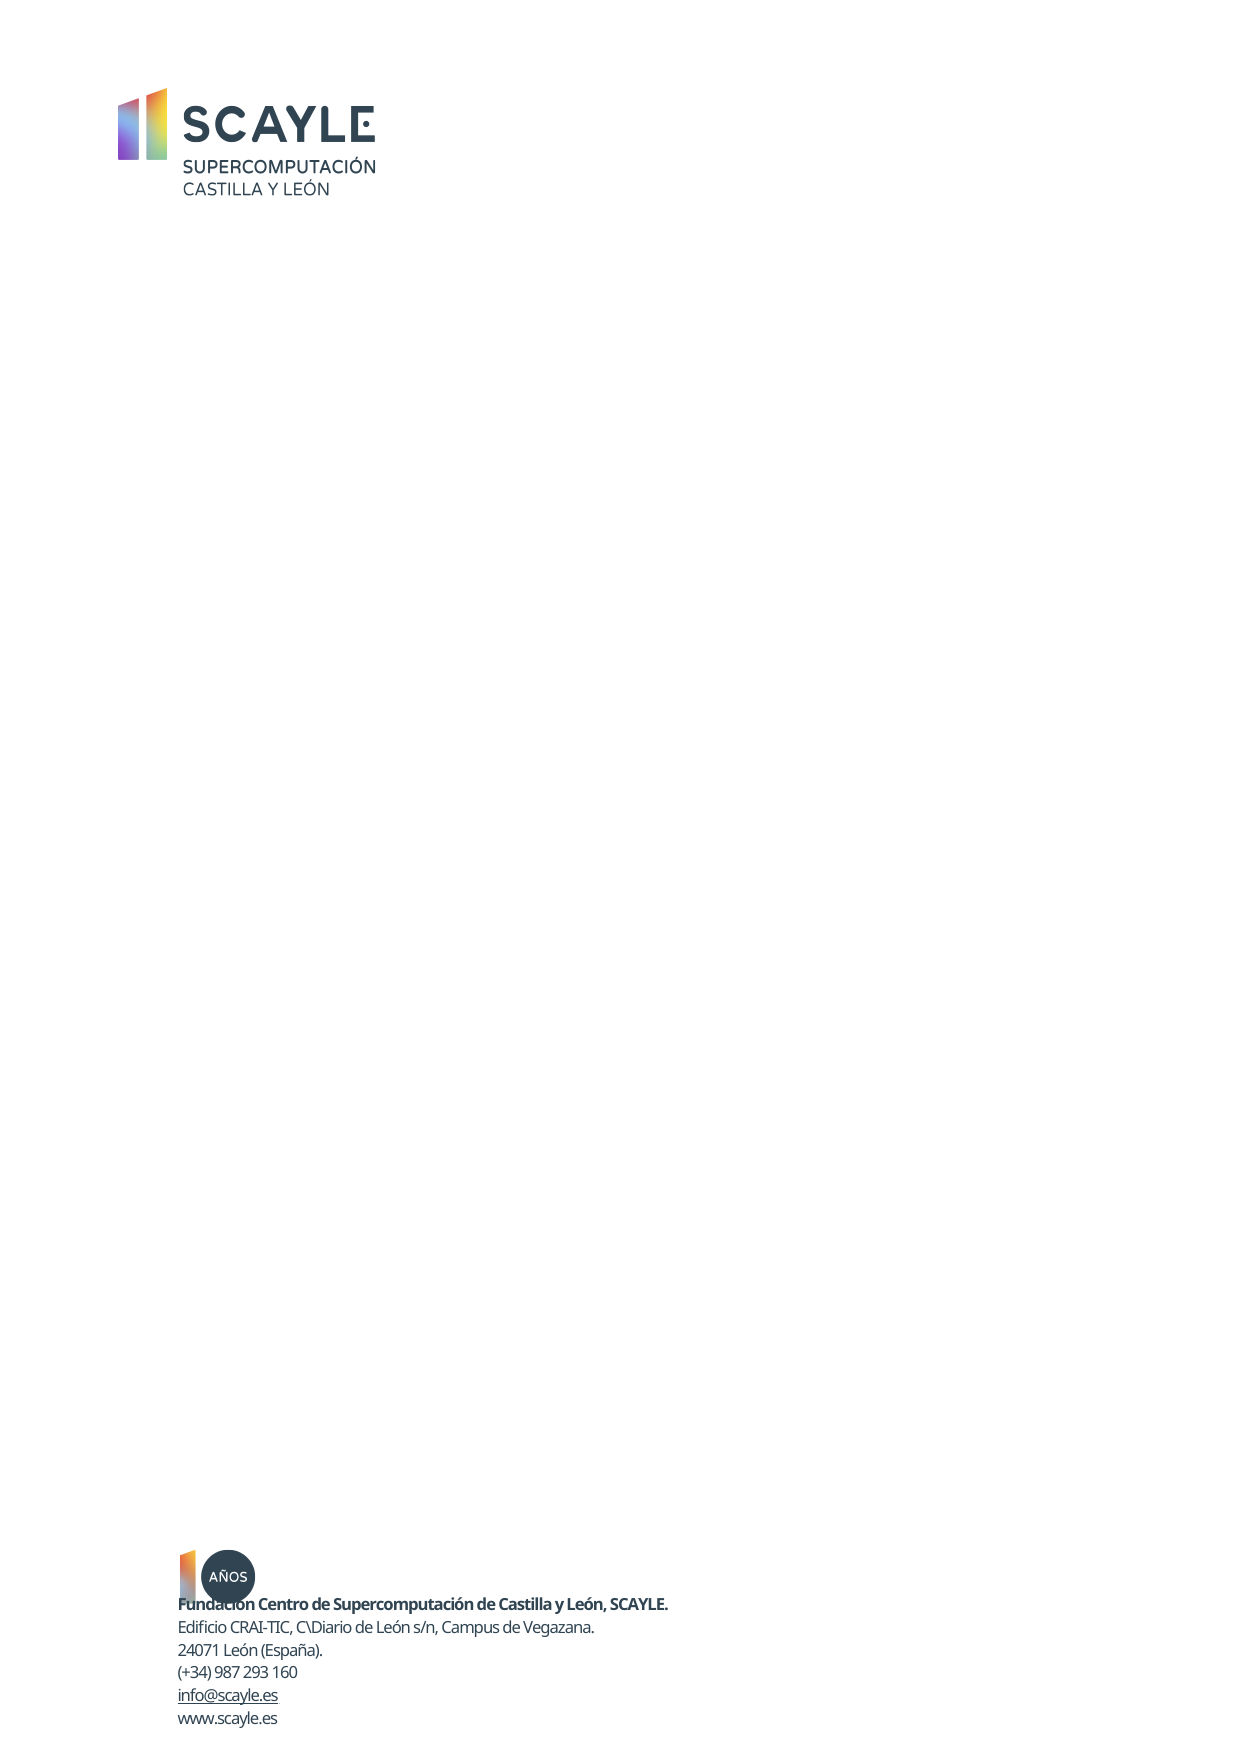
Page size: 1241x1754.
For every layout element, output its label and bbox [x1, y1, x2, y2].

picture [177, 1547, 258, 1606]
picture [118, 86, 399, 202]
